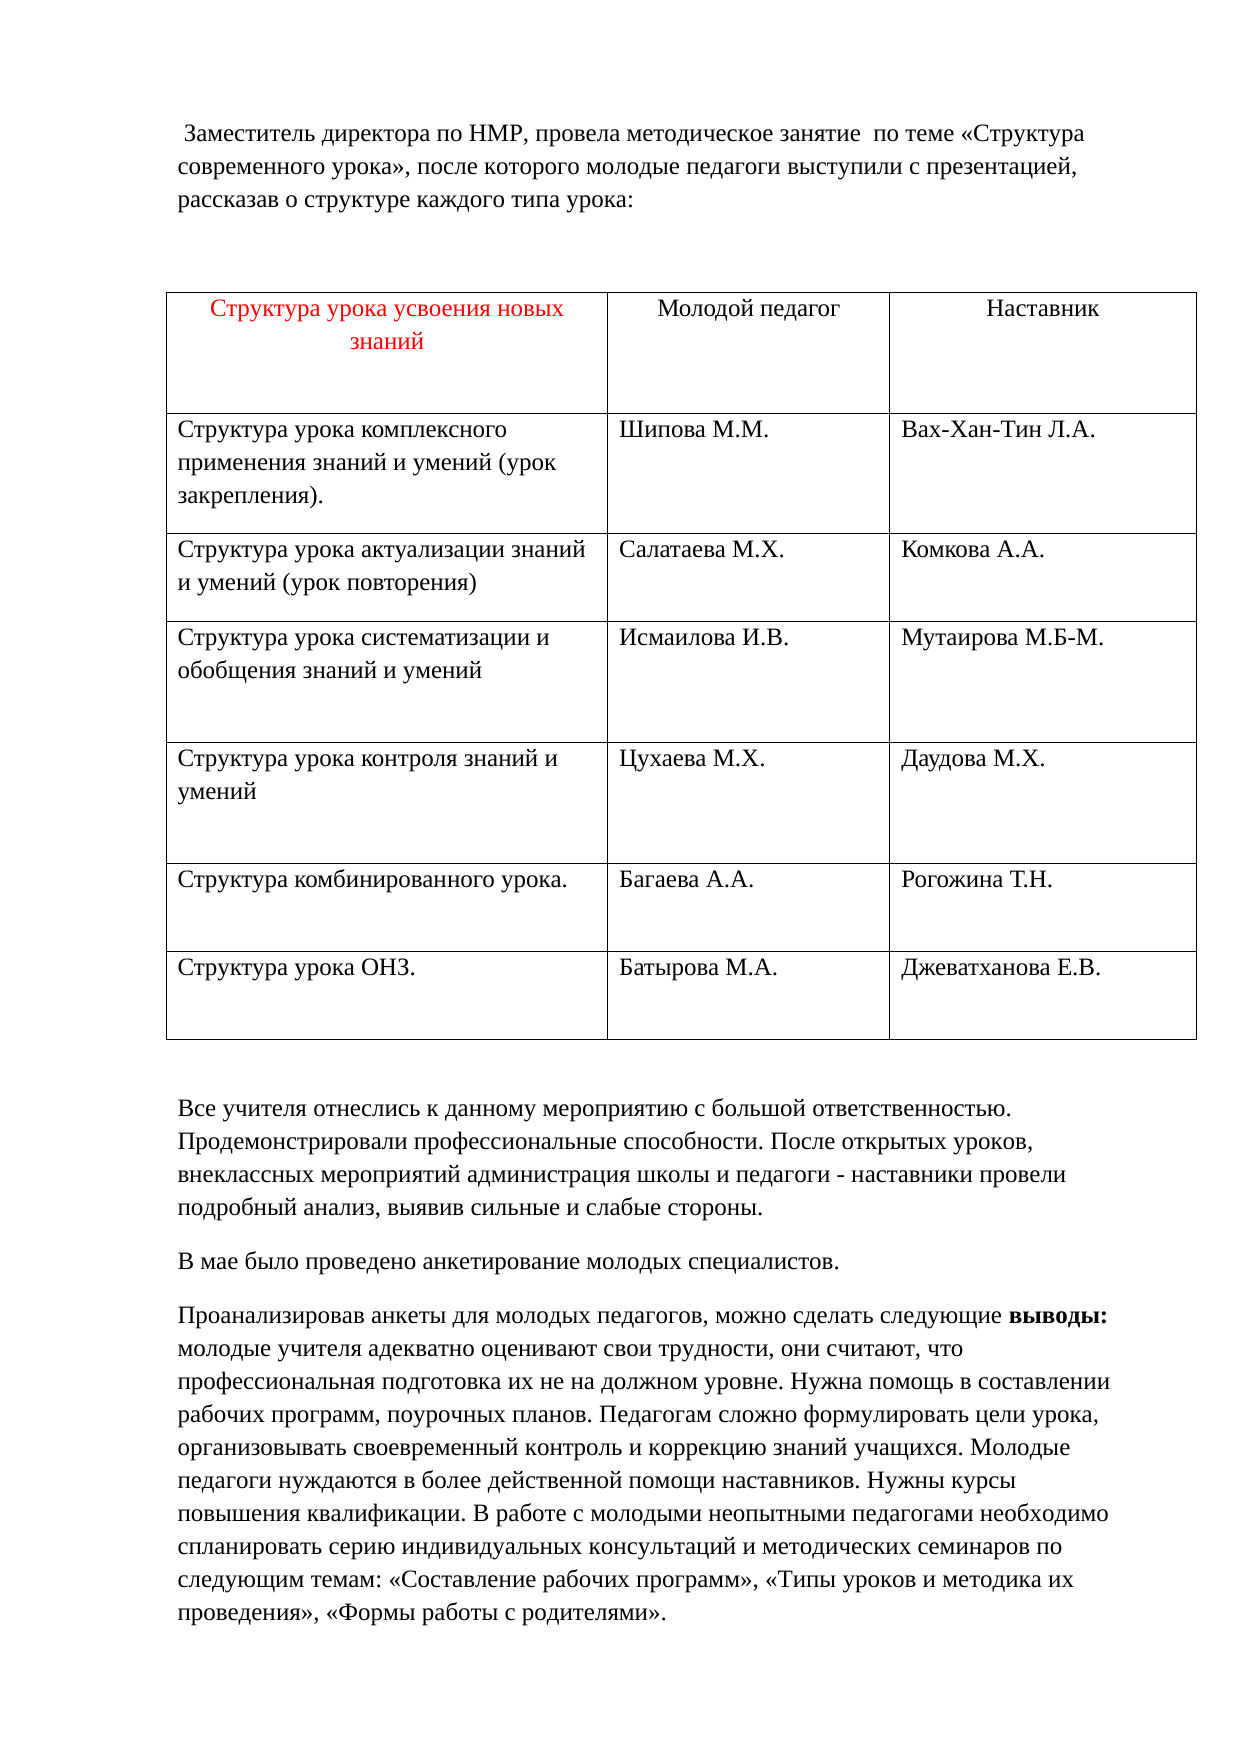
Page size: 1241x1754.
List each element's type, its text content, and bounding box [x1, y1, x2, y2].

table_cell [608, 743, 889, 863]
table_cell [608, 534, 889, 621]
text Проанализировав анкеты для молодых педагогов, можно сделать следующие выводы: молодые учителя адекватно оценивают свои трудности, они считают, что профессиональная подготовка их не на должном уровне. Нужна помощь в составлении рабочих программ, поурочных планов. Педагогам сложно формулировать цели урока, организовывать своевременный контроль и коррекцию знаний учащихся. Молодые педагоги нуждаются в более действенной помощи наставников. Нужны курсы повышения квалификации. В работе с молодыми неопытными педагогами необходимо спланировать серию индивидуальных консультаций и методических семинаров по следующим темам: «Составление рабочих программ», «Типы уроков и методика их проведения», «Формы работы с родителями». [177, 1300, 1137, 1626]
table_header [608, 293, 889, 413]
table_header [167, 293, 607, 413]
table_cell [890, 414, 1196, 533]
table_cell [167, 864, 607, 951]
text В мае было проведено анкетирование молодых специалистов. [177, 1246, 1137, 1275]
text Заместитель директора по НМР, провела методическое занятие по теме «Структура современного урока», после которого молодые педагоги выступили с презентацией, рассказав о структуре каждого типа урока: [177, 118, 1137, 213]
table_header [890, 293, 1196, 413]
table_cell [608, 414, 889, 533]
text Все учителя отнеслись к данному мероприятию с большой ответственностью. Продемонстрировали профессиональные способности. После открытых уроков, внеклассных мероприятий администрация школы и педагоги - наставники провели подробный анализ, выявив сильные и слабые стороны. [177, 1093, 1137, 1221]
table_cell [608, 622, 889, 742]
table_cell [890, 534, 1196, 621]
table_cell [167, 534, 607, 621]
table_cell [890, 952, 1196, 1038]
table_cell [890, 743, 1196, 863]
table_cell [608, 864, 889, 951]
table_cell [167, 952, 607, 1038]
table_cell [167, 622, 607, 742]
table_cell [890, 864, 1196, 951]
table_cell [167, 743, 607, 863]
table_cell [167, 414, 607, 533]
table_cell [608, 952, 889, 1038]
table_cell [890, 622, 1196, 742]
